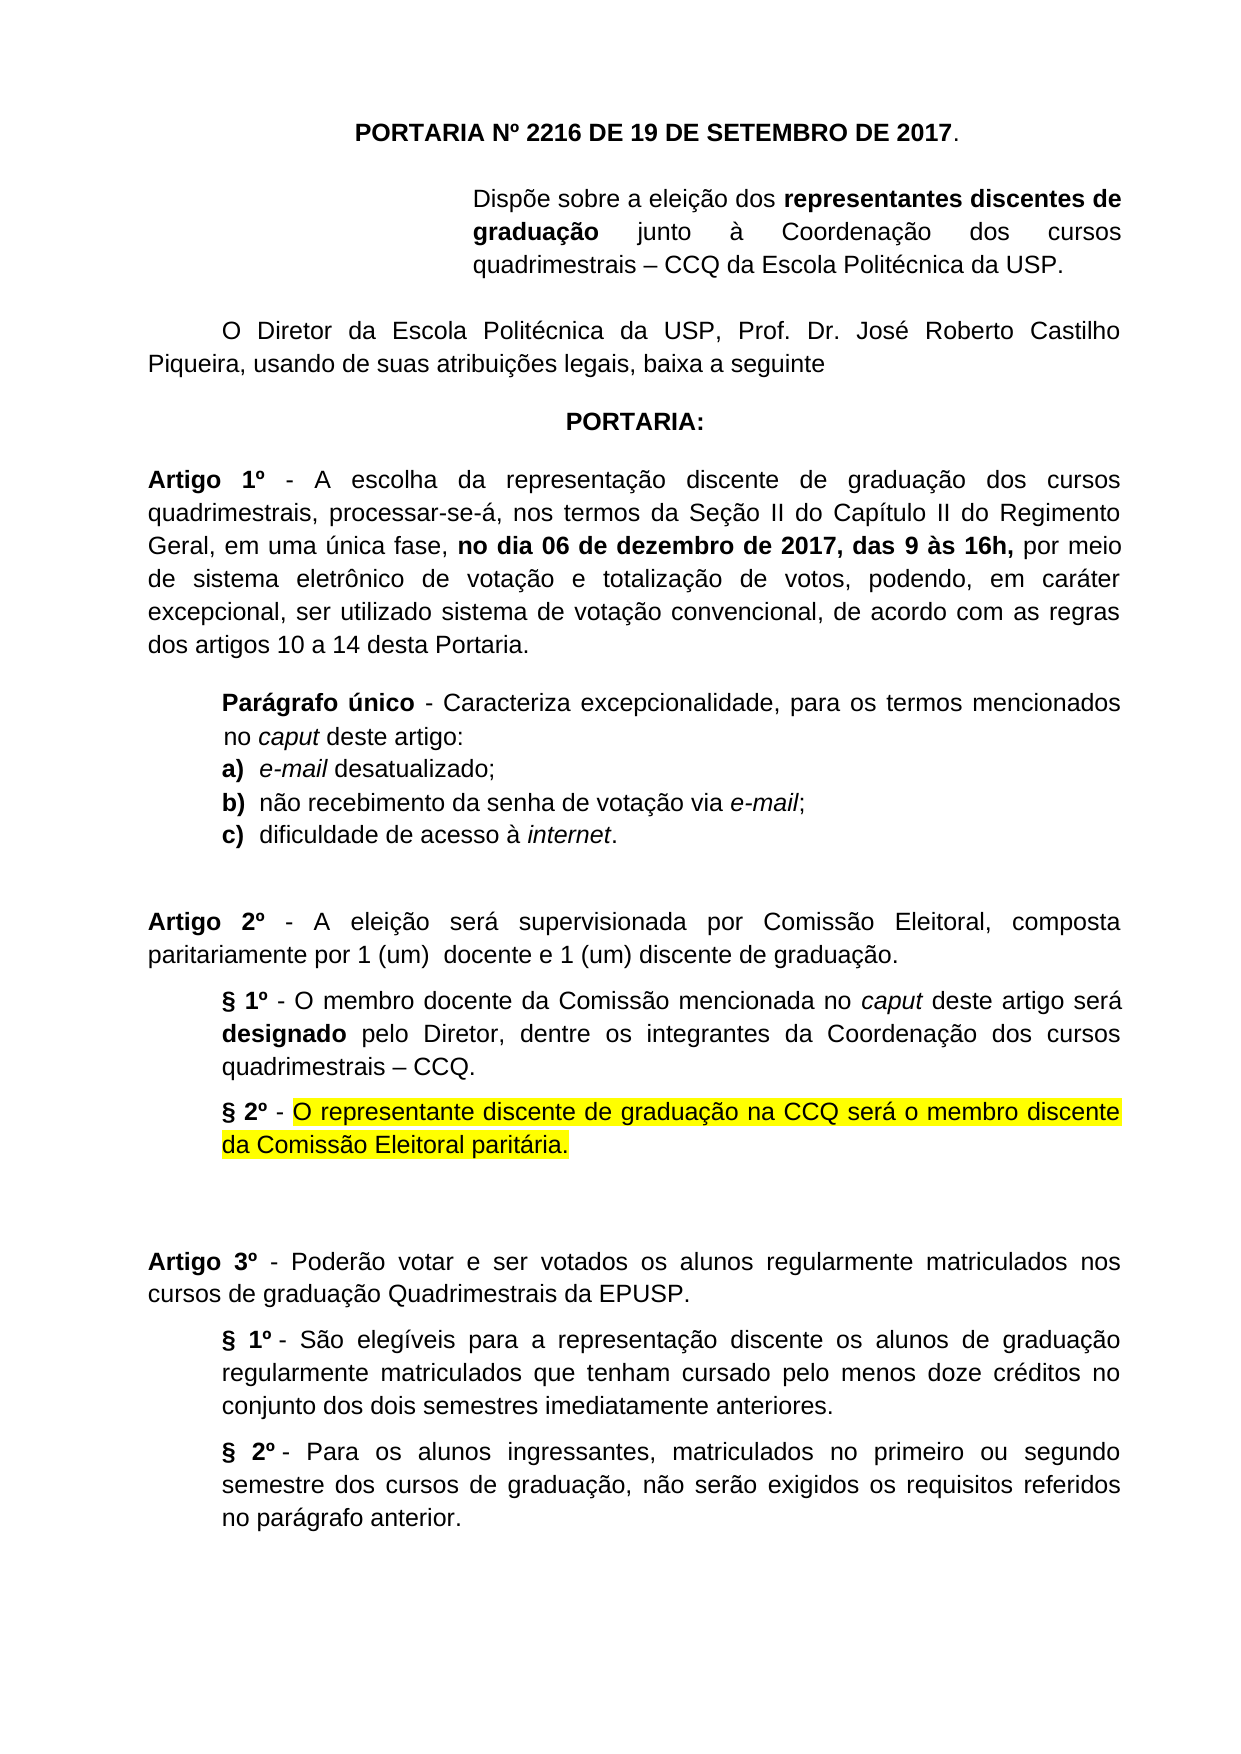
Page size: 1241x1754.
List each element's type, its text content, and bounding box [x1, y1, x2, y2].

text PORTARIA Nº 2216 DE 19 DE SETEMBRO DE 2017. [148, 118, 1122, 147]
text Parágrafo único - Caracteriza excepcionalidade, para os termos mencionados no caput deste artigo: [222, 688, 1122, 750]
text Artigo 1º - A escolha da representação discente de graduação dos cursos quadrimestrais, processar-se-á, nos termos da Seção II do Capítulo II do Regimento Geral, em uma única fase, no dia 06 de dezembro de 2017, das 9 às 16h, por meio de sistema eletrônico de votação e totalização de votos, podendo, em caráter excepcional, ser utilizado sistema de votação convencional, de acordo com as regras dos artigos 10 a 14 desta Portaria. [148, 465, 1122, 659]
text Artigo 3º - Poderão votar e ser votados os alunos regularmente matriculados nos cursos de graduação Quadrimestrais da EPUSP. [148, 1246, 1122, 1308]
text § 1º - O membro docente da Comissão mencionada no caput deste artigo será designado pelo Diretor, dentre os integrantes da Coordenação dos cursos quadrimestrais – CCQ. [222, 986, 1122, 1081]
text § 2º - Para os alunos ingressantes, matriculados no primeiro ou segundo semestre dos cursos de graduação, não serão exigidos os requisitos referidos no parágrafo anterior. [222, 1437, 1122, 1531]
list dificuldade de acesso à internet. [222, 821, 1122, 849]
text Artigo 2º - A eleição será supervisionada por Comissão Eleitoral, composta paritariamente por 1 (um) docente e 1 (um) discente de graduação. [148, 907, 1122, 969]
text Dispõe sobre a eleição dos representantes discentes de graduação junto à Coordenação dos cursos quadrimestrais – CCQ da Escola Politécnica da USP. [473, 184, 1122, 279]
text § 1º - São elegíveis para a representação discente os alunos de graduação regularmente matriculados que tenham cursado pelo menos doze créditos no conjunto dos dois semestres imediatamente anteriores. [222, 1325, 1122, 1420]
text Portaria: [148, 407, 1122, 436]
text O Diretor da Escola Politécnica da USP, Prof. Dr. José Roberto Castilho Piqueira, usando de suas atribuições legais, baixa a seguinte [148, 316, 1122, 378]
text § 2º - O representante discente de graduação na CCQ será o membro discente da Comissão Eleitoral paritária. [222, 1097, 1122, 1159]
list não recebimento da senha de votação via e-mail; [222, 787, 1122, 816]
list e-mail desatualizado; [222, 754, 1122, 783]
